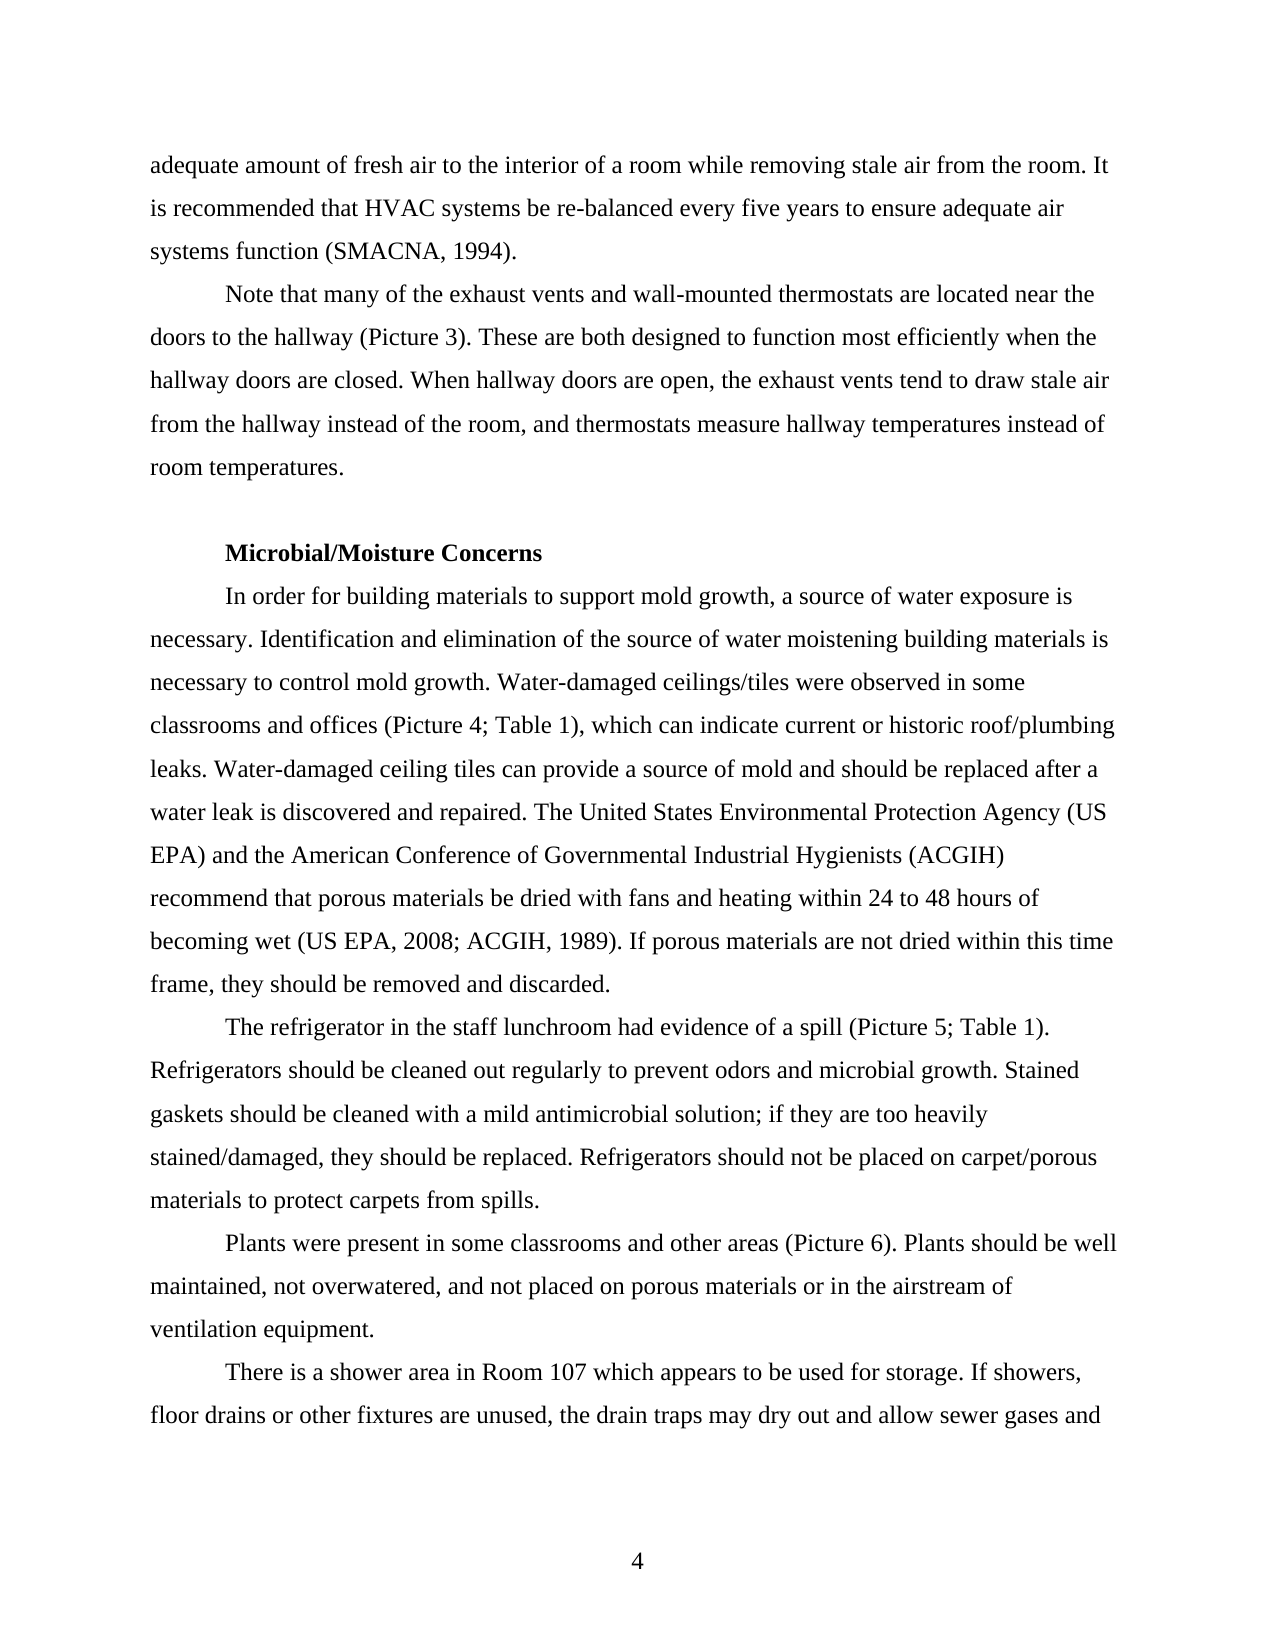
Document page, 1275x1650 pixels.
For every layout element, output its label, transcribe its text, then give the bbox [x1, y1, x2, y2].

text The refrigerator in the staff lunchroom had evidence of a spill (Picture 5; Table 1). Refrigerators should be cleaned out regularly to prevent odors and microbial growth. Stained gaskets should be cleaned with a mild antimicrobial solution; if they are too heavily stained/damaged, they should be replaced. Refrigerators should not be placed on carpet/porous materials to protect carpets from spills. [150, 1012, 1125, 1214]
text Microbial/Moisture Concerns [150, 538, 1125, 567]
text Plants were present in some classrooms and other areas (Picture 6). Plants should be well maintained, not overwatered, and not placed on porous materials or in the airstream of ventilation equipment. [150, 1228, 1125, 1343]
text In order for building materials to support mold growth, a source of water exposure is necessary. Identification and elimination of the source of water moistening building materials is necessary to control mold growth. Water-damaged ceilings/tiles were observed in some classrooms and offices (Picture 4; Table 1), which can indicate current or historic roof/plumbing leaks. Water-damaged ceiling tiles can provide a source of mold and should be replaced after a water leak is discovered and repaired. The United States Environmental Protection Agency (US EPA) and the American Conference of Governmental Industrial Hygienists (ACGIH) recommend that porous materials be dried with fans and heating within 24 to 48 hours of becoming wet (US EPA, 2008; ACGIH, 1989). If porous materials are not dried within this time frame, they should be removed and discarded. [150, 581, 1125, 998]
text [150, 150, 1125, 265]
text Note that many of the exhaust vents and wall-mounted thermostats are located near the doors to the hallway (Picture 3). These are both designed to function most efficiently when the hallway doors are closed. When hallway doors are open, the exhaust vents tend to draw stale air from the hallway instead of the room, and thermostats measure hallway temperatures instead of room temperatures. [150, 279, 1125, 481]
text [150, 1357, 1125, 1429]
